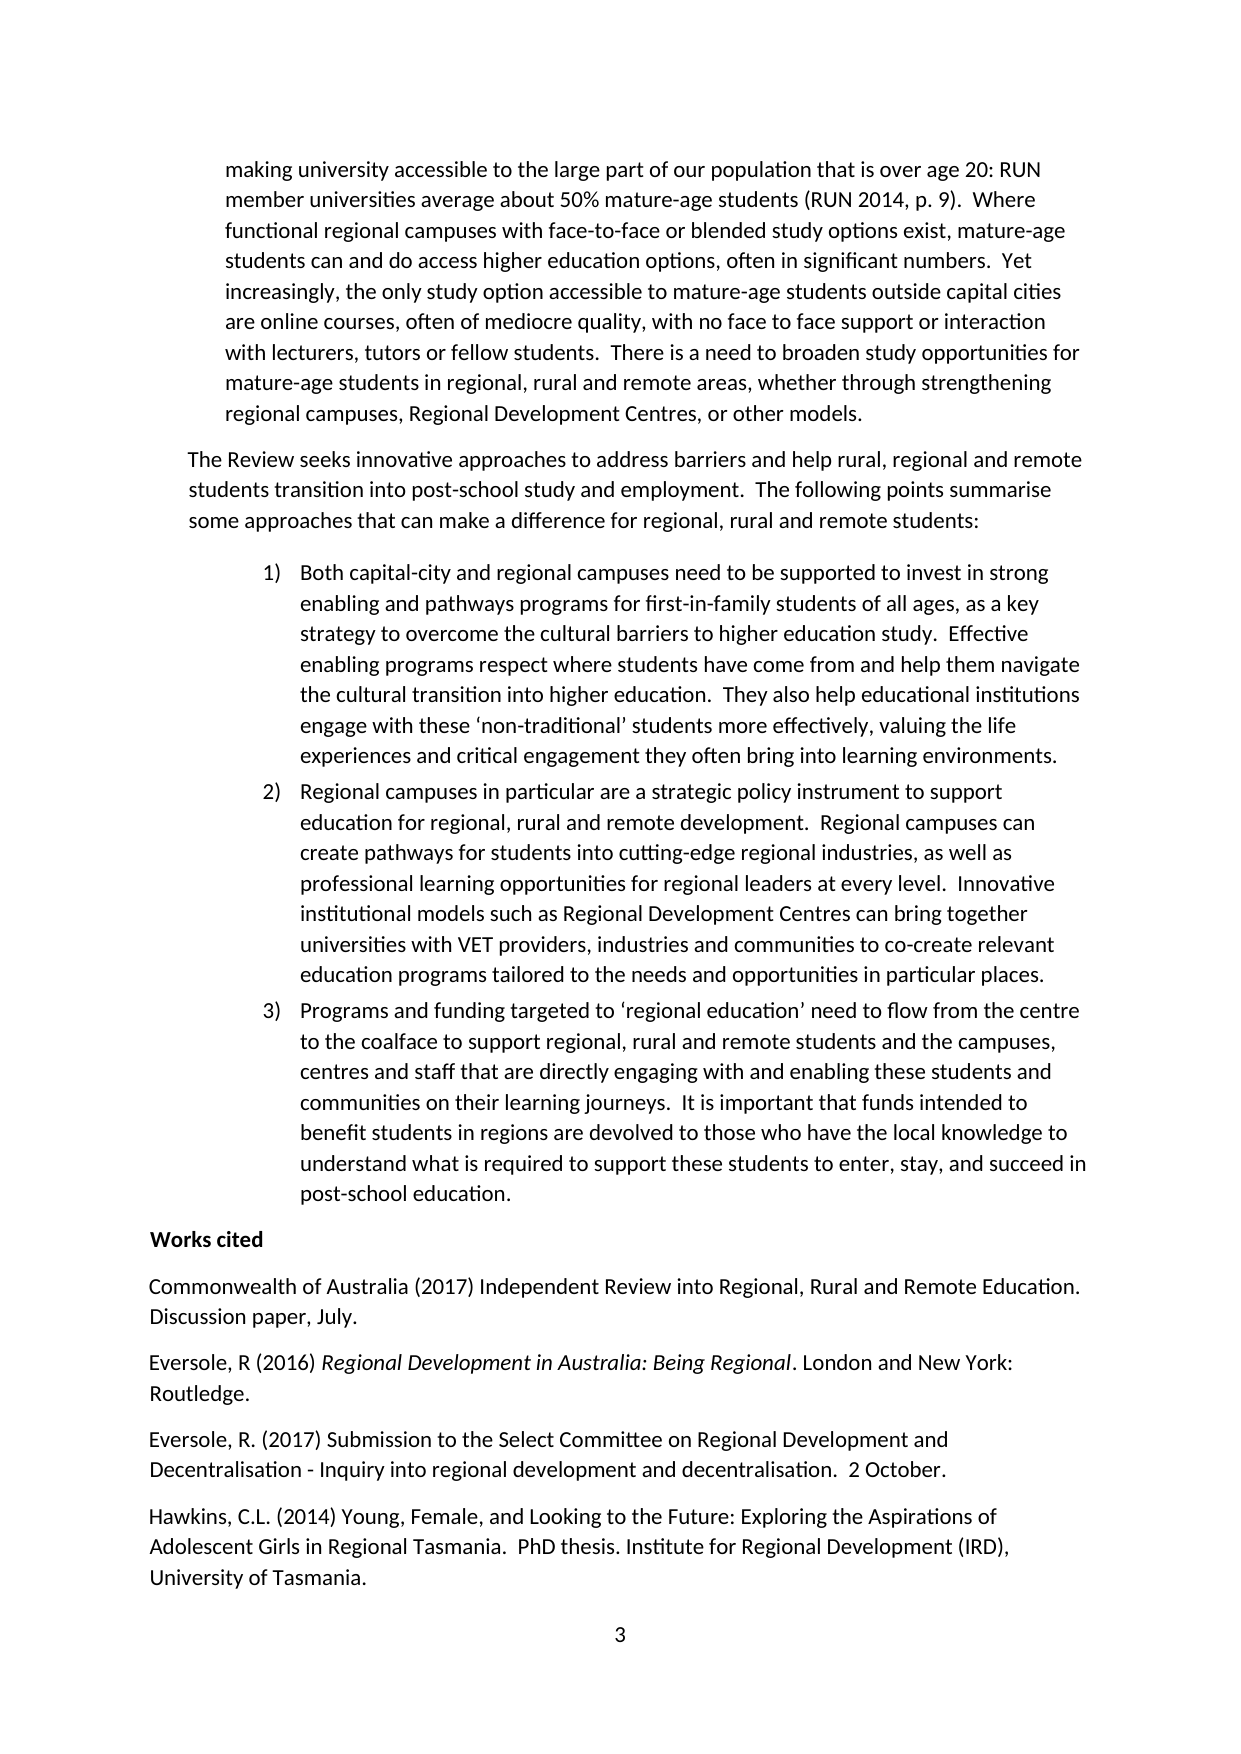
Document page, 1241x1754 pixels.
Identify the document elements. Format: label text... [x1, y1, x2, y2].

text Eversole, R (2016) Regional Development in Australia: Being Regional. London and New York: Routledge. [148, 1348, 1090, 1407]
text Eversole, R. (2017) Submission to the Select Committee on Regional Development and Decentralisation - Inquiry into regional development and decentralisation. 2 October. [148, 1425, 1090, 1484]
text Works cited [150, 1226, 1090, 1254]
list Programs and funding targeted to ‘regional education’ need to flow from the centre to the coalface to support regional, rural and remote students and the campuses, centres and staff that are directly engaging with and enabling these students and communities on their learning journeys. It is important that funds intended to benefit students in regions are devolved to those who have the local knowledge to understand what is required to support these students to enter, stay, and succeed in post-school education. [262, 996, 1090, 1207]
text Hawkins, C.L. (2014) Young, Female, and Looking to the Future: Exploring the Aspirations of Adolescent Girls in Regional Tasmania. PhD thesis. Institute for Regional Development (IRD), University of Tasmania. [148, 1502, 1090, 1591]
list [187, 155, 1090, 427]
list Regional campuses in particular are a strategic policy instrument to support education for regional, rural and remote development. Regional campuses can create pathways for students into cutting-edge regional industries, as well as professional learning opportunities for regional leaders at every level. Innovative institutional models such as Regional Development Centres can bring together universities with VET providers, industries and communities to co-create relevant education programs tailored to the needs and opportunities in particular places. [262, 777, 1090, 988]
text Commonwealth of Australia (2017) Independent Review into Regional, Rural and Remote Education. Discussion paper, July. [148, 1272, 1090, 1330]
text The Review seeks innovative approaches to address barriers and help rural, regional and remote students transition into post-school study and employment. The following points summarise some approaches that can make a difference for regional, rural and remote students: [187, 445, 1090, 534]
list Both capital-city and regional campuses need to be supported to invest in strong enabling and pathways programs for first-in-family students of all ages, as a key strategy to overcome the cultural barriers to higher education study. Effective enabling programs respect where students have come from and help them navigate the cultural transition into higher education. They also help educational institutions engage with these ‘non-traditional’ students more effectively, valuing the life experiences and critical engagement they often bring into learning environments. [262, 558, 1090, 769]
